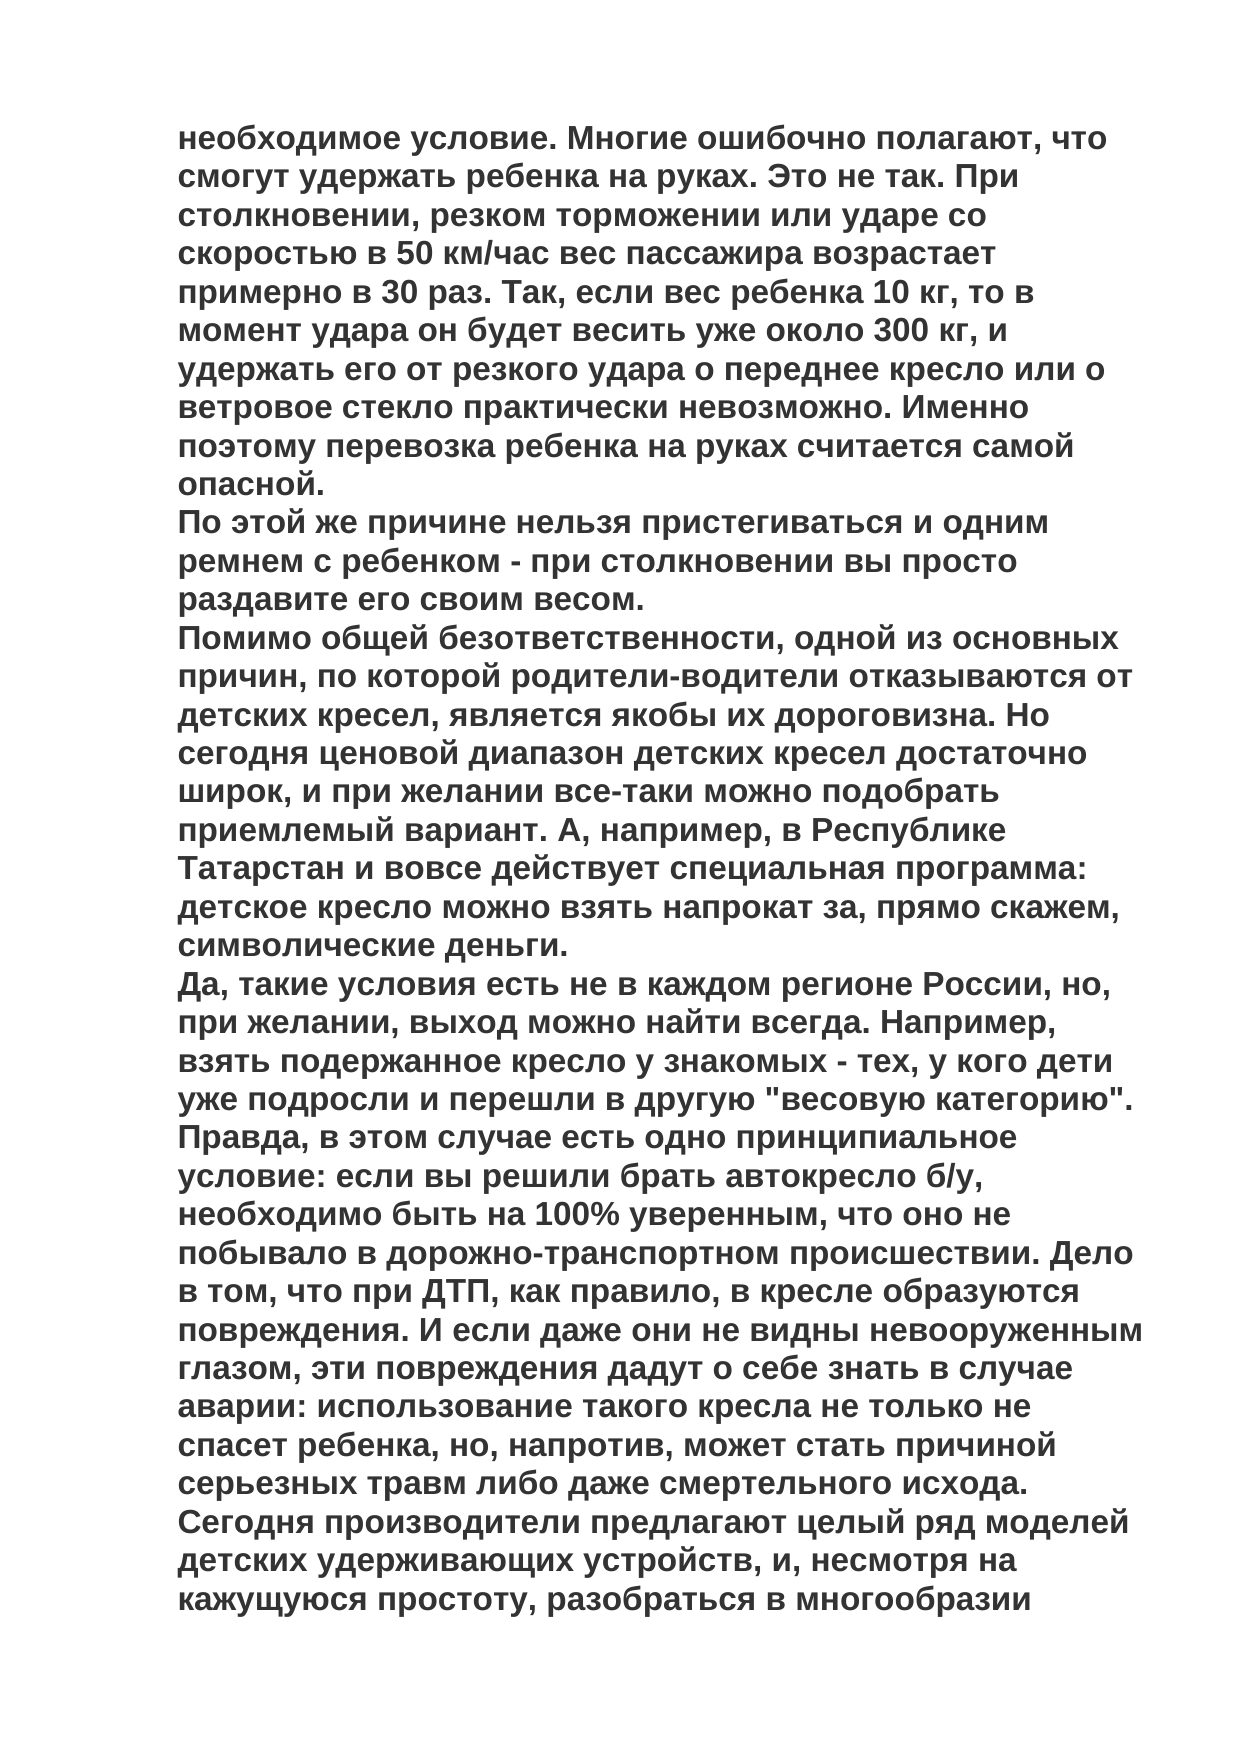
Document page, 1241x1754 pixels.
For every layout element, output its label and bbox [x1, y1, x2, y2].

text [177, 118, 1152, 1617]
